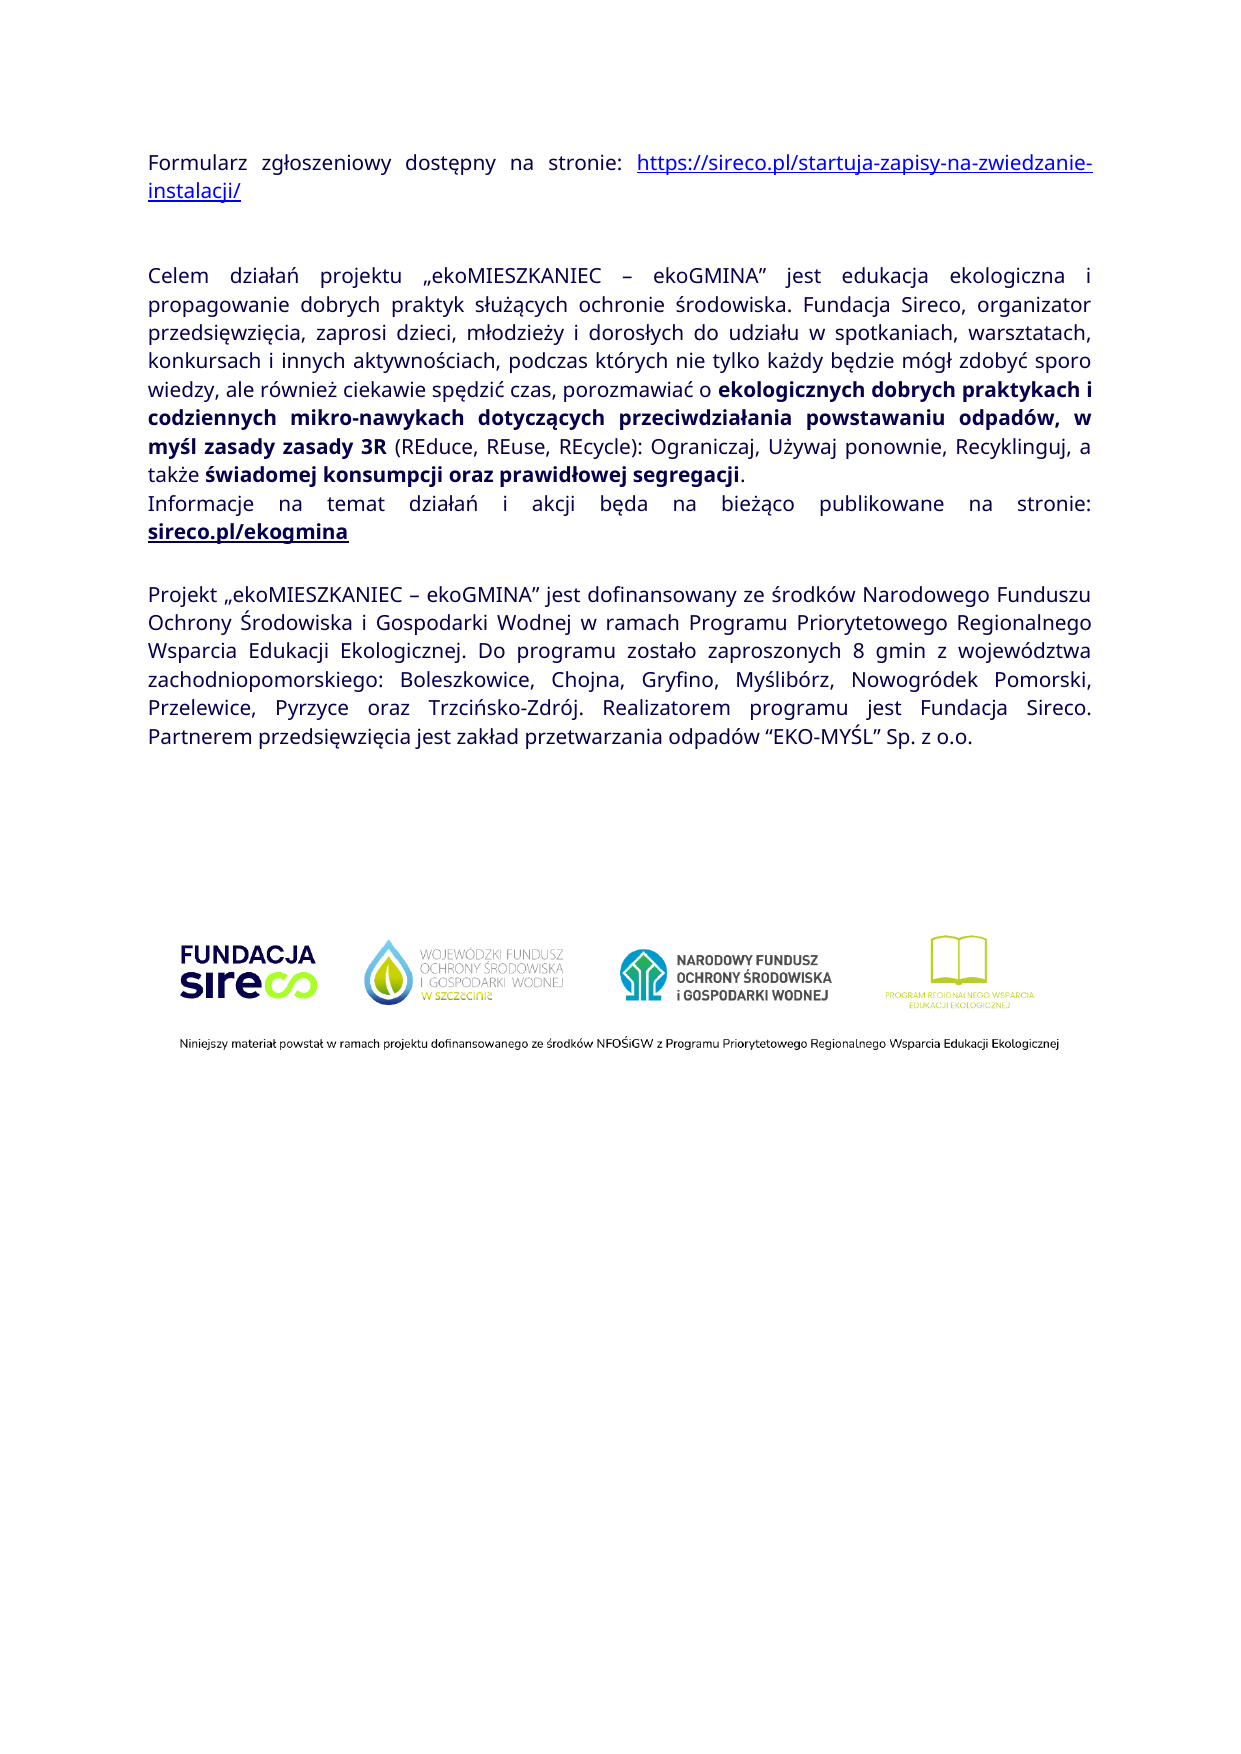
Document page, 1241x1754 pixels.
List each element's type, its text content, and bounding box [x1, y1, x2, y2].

text Projekt „ekoMIESZKANIEC – ekoGMINA” jest dofinansowany ze środków Narodowego Funduszu Ochrony Środowiska i Gospodarki Wodnej w ramach Programu Priorytetowego Regionalnego Wsparcia Edukacji Ekologicznej. Do programu zostało zaproszonych 8 gmin z województwa zachodniopomorskiego: Boleszkowice, Chojna, Gryfino, Myślibórz, Nowogródek Pomorski, Przelewice, Pyrzyce oraz Trzcińsko-Zdrój. Realizatorem programu jest Fundacja Sireco. Partnerem przedsięwzięcia jest zakład przetwarzania odpadów “EKO-MYŚL” Sp. z o.o. [148, 580, 1093, 750]
text Celem działań projektu „ekoMIESZKANIEC – ekoGMINA” jest edukacja ekologiczna i propagowanie dobrych praktyk służących ochronie środowiska. Fundacja Sireco, organizator przedsięwzięcia, zaprosi dzieci, młodzieży i dorosłych do udziału w spotkaniach, warsztatach, konkursach i innych aktywnościach, podczas których nie tylko każdy będzie mógł zdobyć sporo wiedzy, ale również ciekawie spędzić czas, porozmawiać o ekologicznych dobrych praktykach i codziennych mikro-nawykach dotyczących przeciwdziałania powstawaniu odpadów, w myśl zasady zasady 3R (REduce, REuse, REcycle): Ograniczaj, Używaj ponownie, Recyklinguj, a także świadomej konsumpcji oraz prawidłowej segregacji. [148, 261, 1093, 489]
picture [147, 912, 1091, 1064]
text Informacje na temat działań i akcji będa na bieżąco publikowane na stronie: sireco.pl/ekogmina [148, 489, 1093, 546]
text Formularz zgłoszeniowy dostępny na stronie: https://sireco.pl/startuja-zapisy-na-zwiedzanie-instalacji/ [148, 148, 1093, 204]
